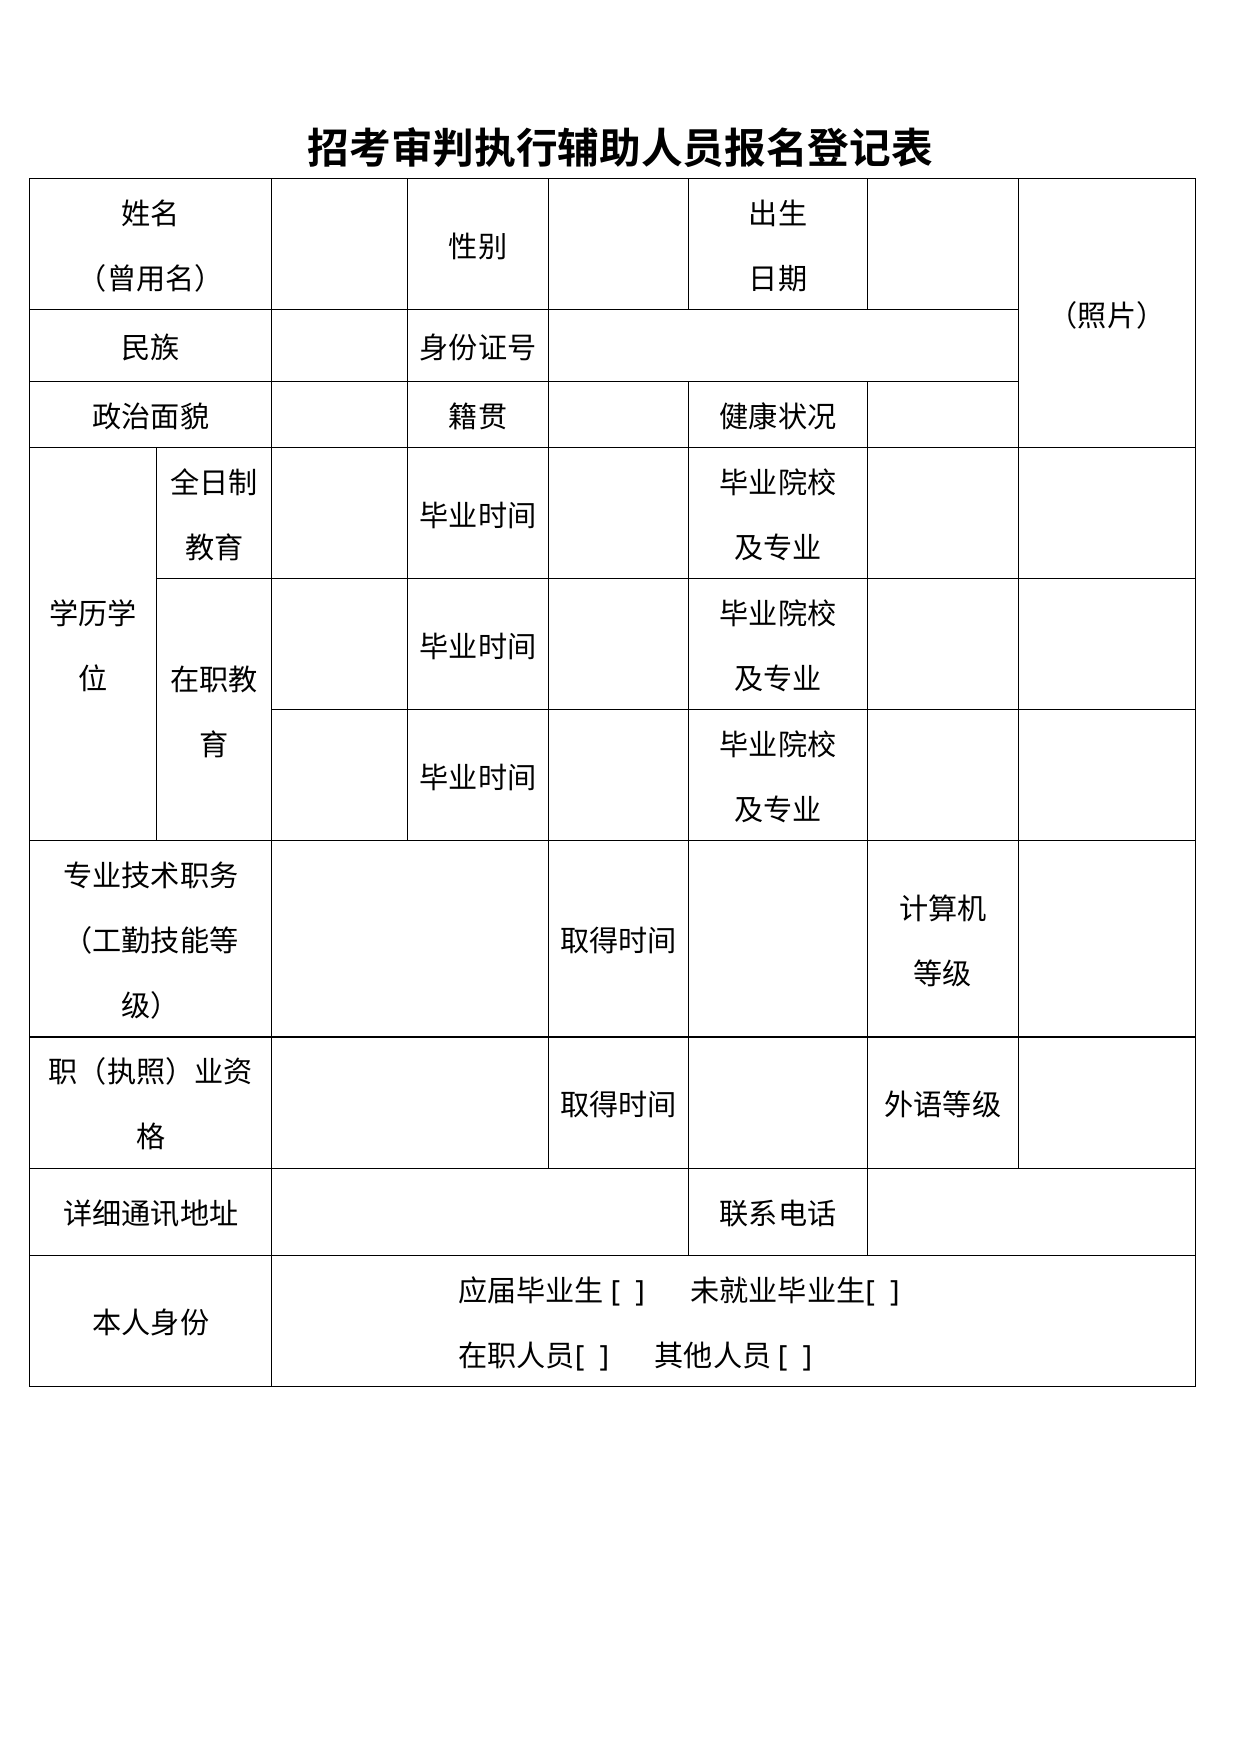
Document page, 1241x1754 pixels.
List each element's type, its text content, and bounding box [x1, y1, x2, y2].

table_cell 毕业院校 及专业 [689, 710, 867, 840]
table_cell [868, 448, 1018, 578]
table_cell [549, 382, 688, 447]
table_cell [868, 1169, 1195, 1255]
table_cell 应届毕业生 [ ] 未就业毕业生[ ] 在职人员[ ] 其他人员 [ ] [272, 1256, 1195, 1386]
table_cell 联系电话 [689, 1169, 867, 1255]
table_cell [272, 1169, 688, 1255]
table_cell 政治面貌 [30, 382, 271, 447]
table_cell 毕业时间 [408, 579, 548, 709]
table_cell [549, 579, 688, 709]
table_cell 毕业时间 [408, 710, 548, 840]
table_cell 专业技术职务 （工勤技能等级） [30, 841, 271, 1036]
table_cell 籍贯 [408, 382, 548, 447]
table_cell [1019, 1038, 1195, 1167]
table_cell 毕业院校 及专业 [689, 448, 867, 578]
table_cell 全日制 教育 [157, 448, 271, 578]
table_cell 民族 [30, 310, 271, 381]
table_cell 在职教育 [157, 579, 271, 840]
table_cell [868, 710, 1018, 840]
table_cell [868, 579, 1018, 709]
table_cell [868, 382, 1018, 447]
table_cell 详细通讯地址 [30, 1169, 271, 1255]
table_cell 外语等级 [868, 1038, 1018, 1167]
table_cell [272, 382, 407, 447]
table_cell 学历学位 [30, 448, 156, 840]
table_cell [1019, 579, 1195, 709]
table_cell [689, 1038, 867, 1167]
table_cell [1019, 841, 1195, 1036]
table_cell 取得时间 [549, 1038, 688, 1167]
table_cell [1019, 448, 1195, 578]
table_cell 身份证号 [408, 310, 548, 381]
table_cell [689, 841, 867, 1036]
table_cell 本人身份 [30, 1256, 271, 1386]
table_header [549, 179, 688, 309]
table_cell 计算机 等级 [868, 841, 1018, 1036]
table_cell [272, 310, 407, 381]
table_cell 取得时间 [549, 841, 688, 1036]
table_cell 职（执照）业资格 [30, 1038, 271, 1167]
table_cell [549, 448, 688, 578]
text 招考审判执行辅助人员报名登记表 [29, 113, 1211, 178]
table_header [272, 179, 407, 309]
table_cell [272, 841, 548, 1036]
table_cell [272, 1038, 548, 1167]
table_header （照片） [1019, 179, 1195, 447]
table_cell 毕业院校 及专业 [689, 579, 867, 709]
table_header 姓名 （曾用名） [30, 179, 271, 309]
table_header 出生 日期 [689, 179, 867, 309]
table_header [868, 179, 1018, 309]
table_cell 健康状况 [689, 382, 867, 447]
table_cell 毕业时间 [408, 448, 548, 578]
table_cell [272, 448, 407, 578]
table_header 性别 [408, 179, 548, 309]
table_cell [549, 710, 688, 840]
table_cell [272, 710, 407, 840]
table_cell [272, 579, 407, 709]
table_cell [549, 310, 1018, 381]
table_cell [1019, 710, 1195, 840]
